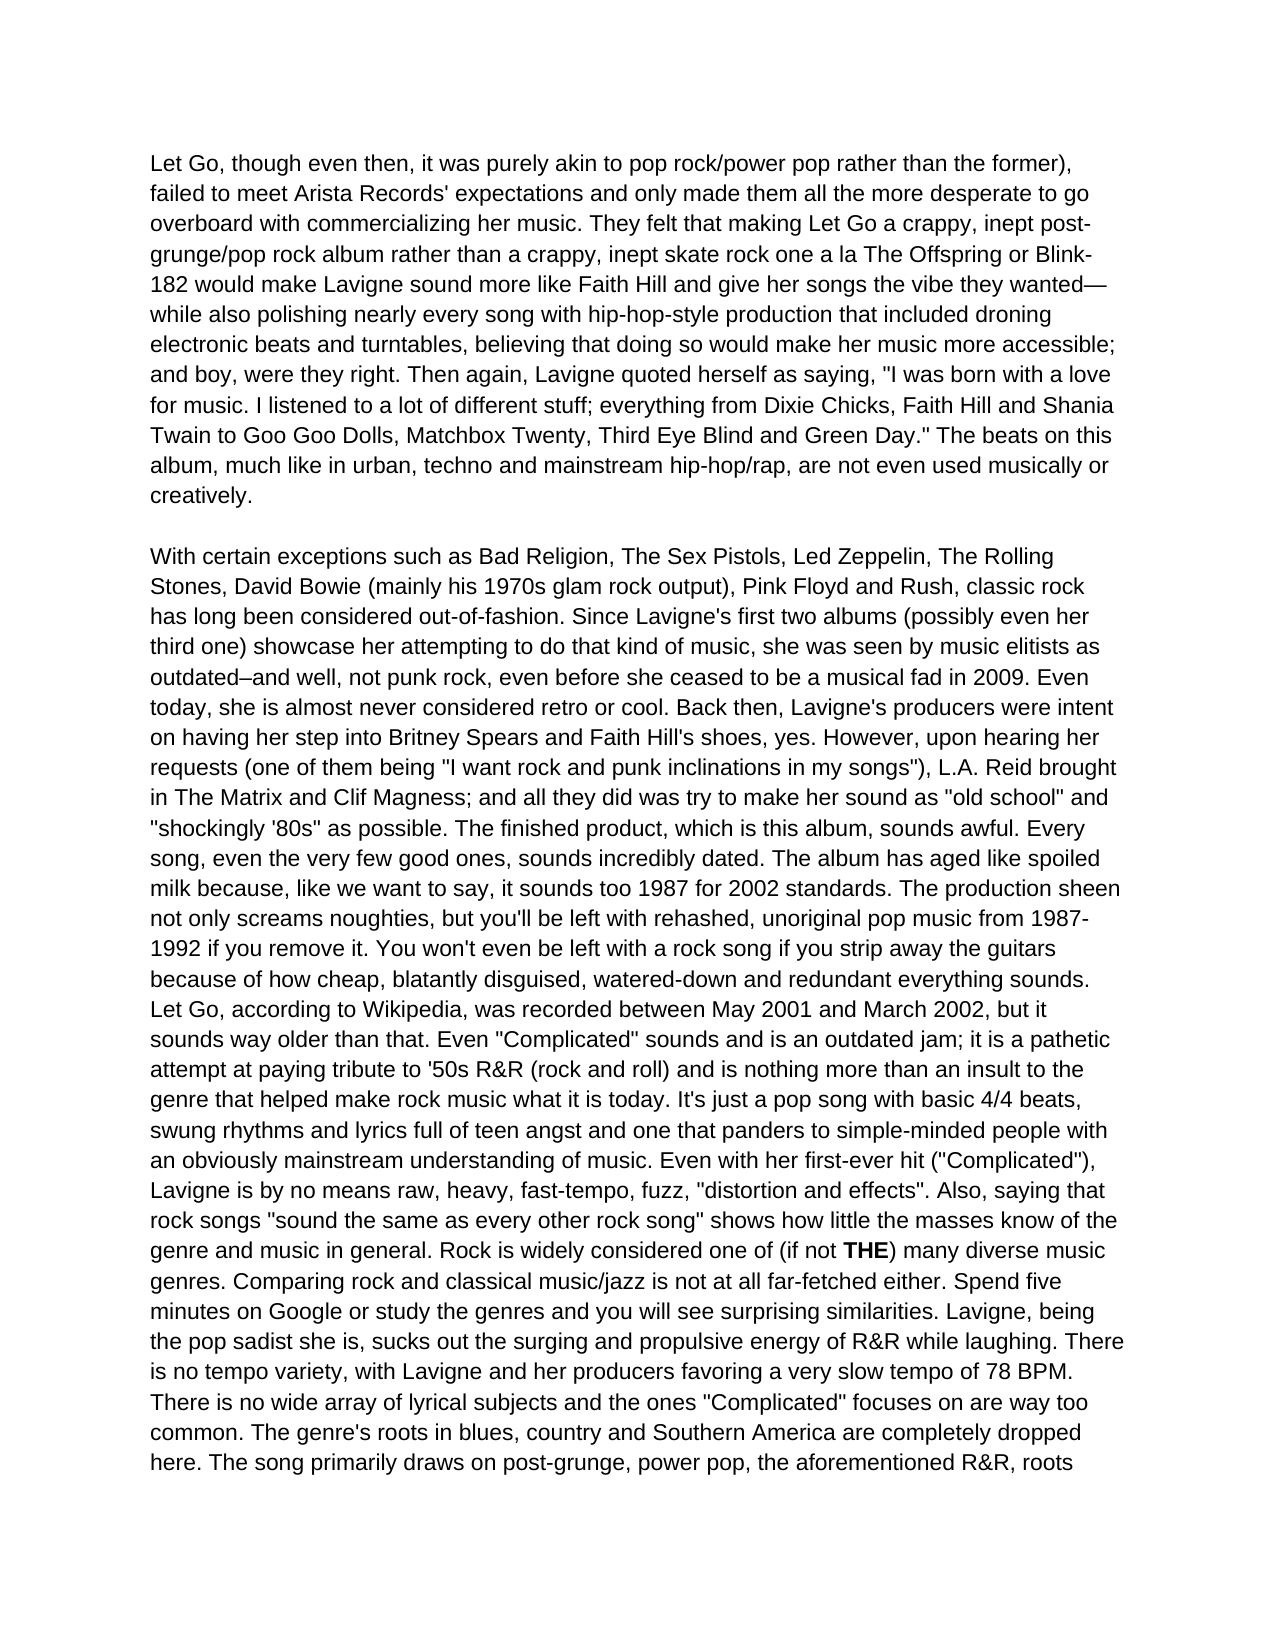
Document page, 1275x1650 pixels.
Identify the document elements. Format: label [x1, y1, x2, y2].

text [150, 543, 1125, 1475]
text [150, 150, 1125, 509]
